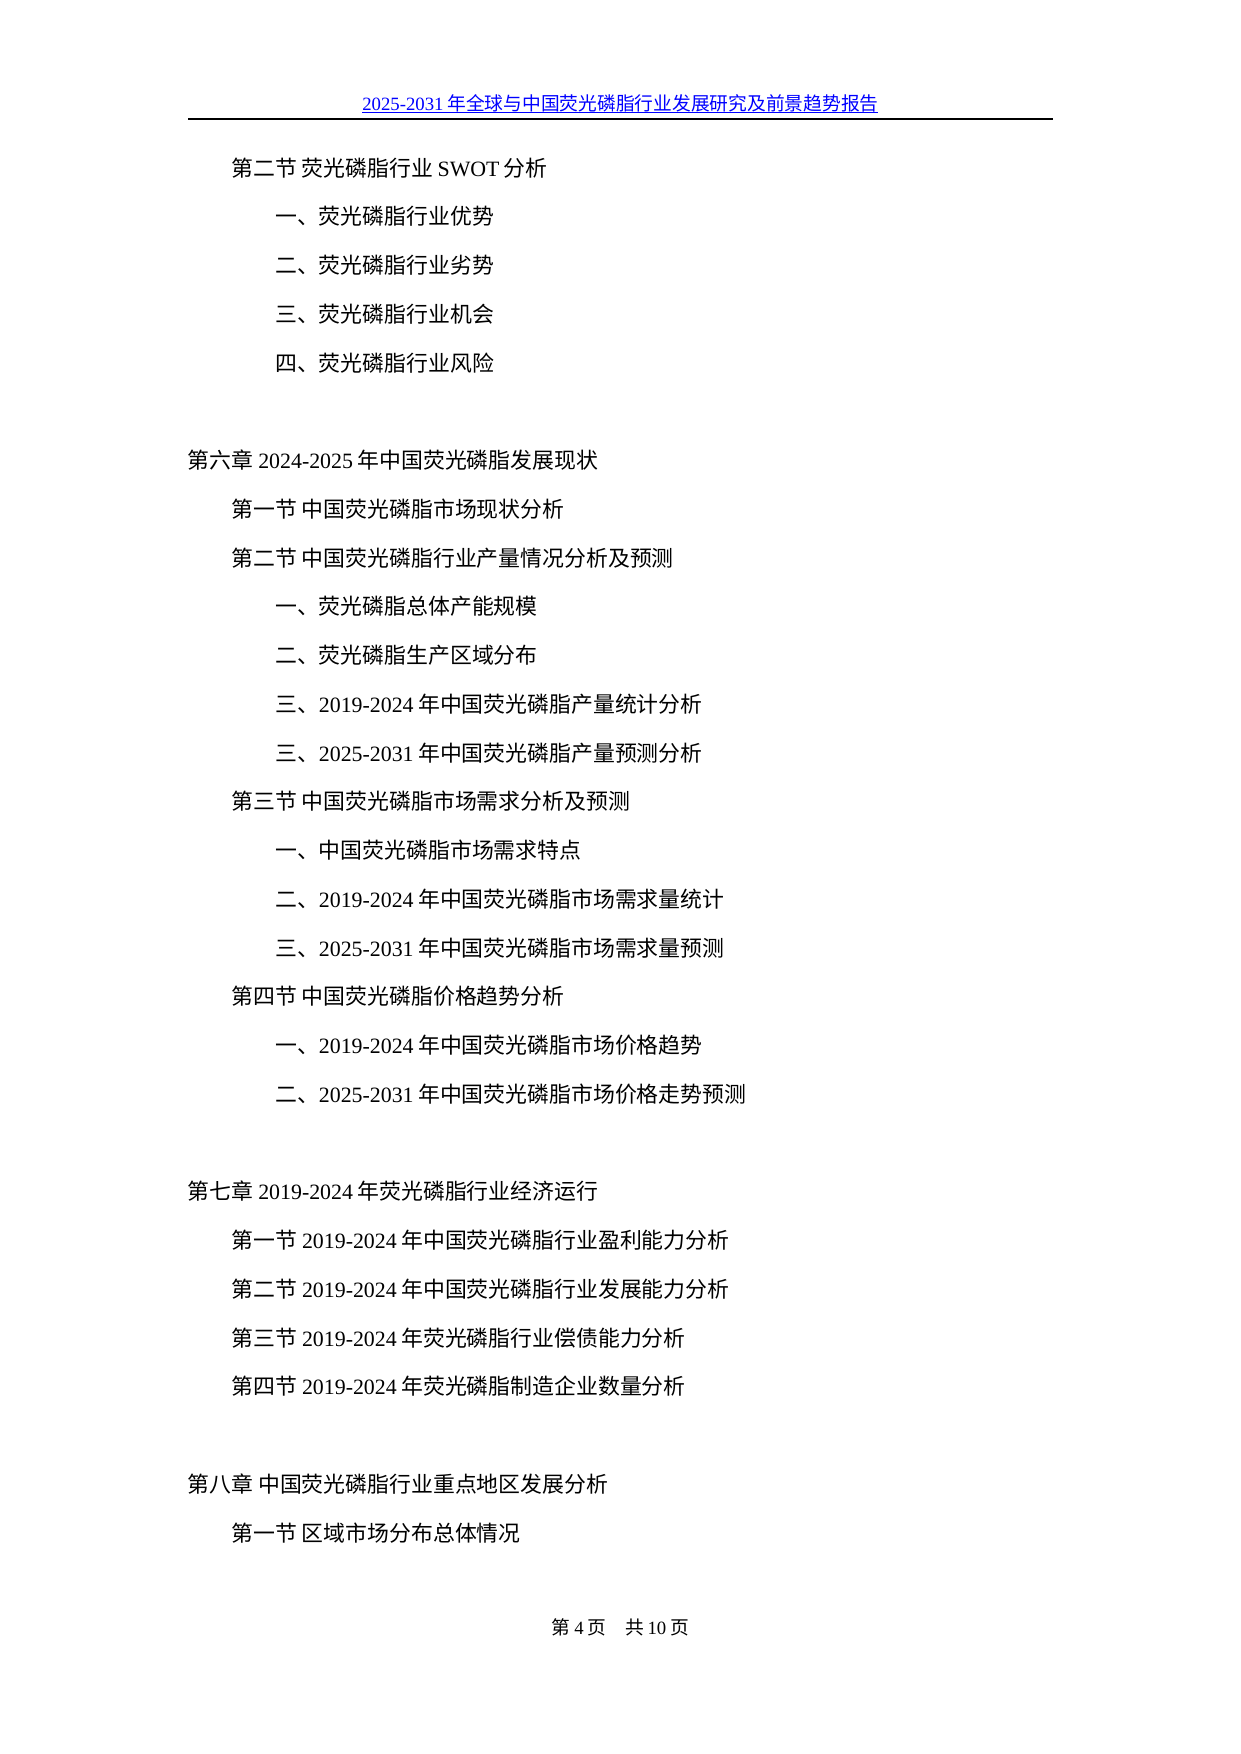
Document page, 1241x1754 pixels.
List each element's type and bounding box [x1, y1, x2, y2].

text [187, 150, 1053, 1548]
